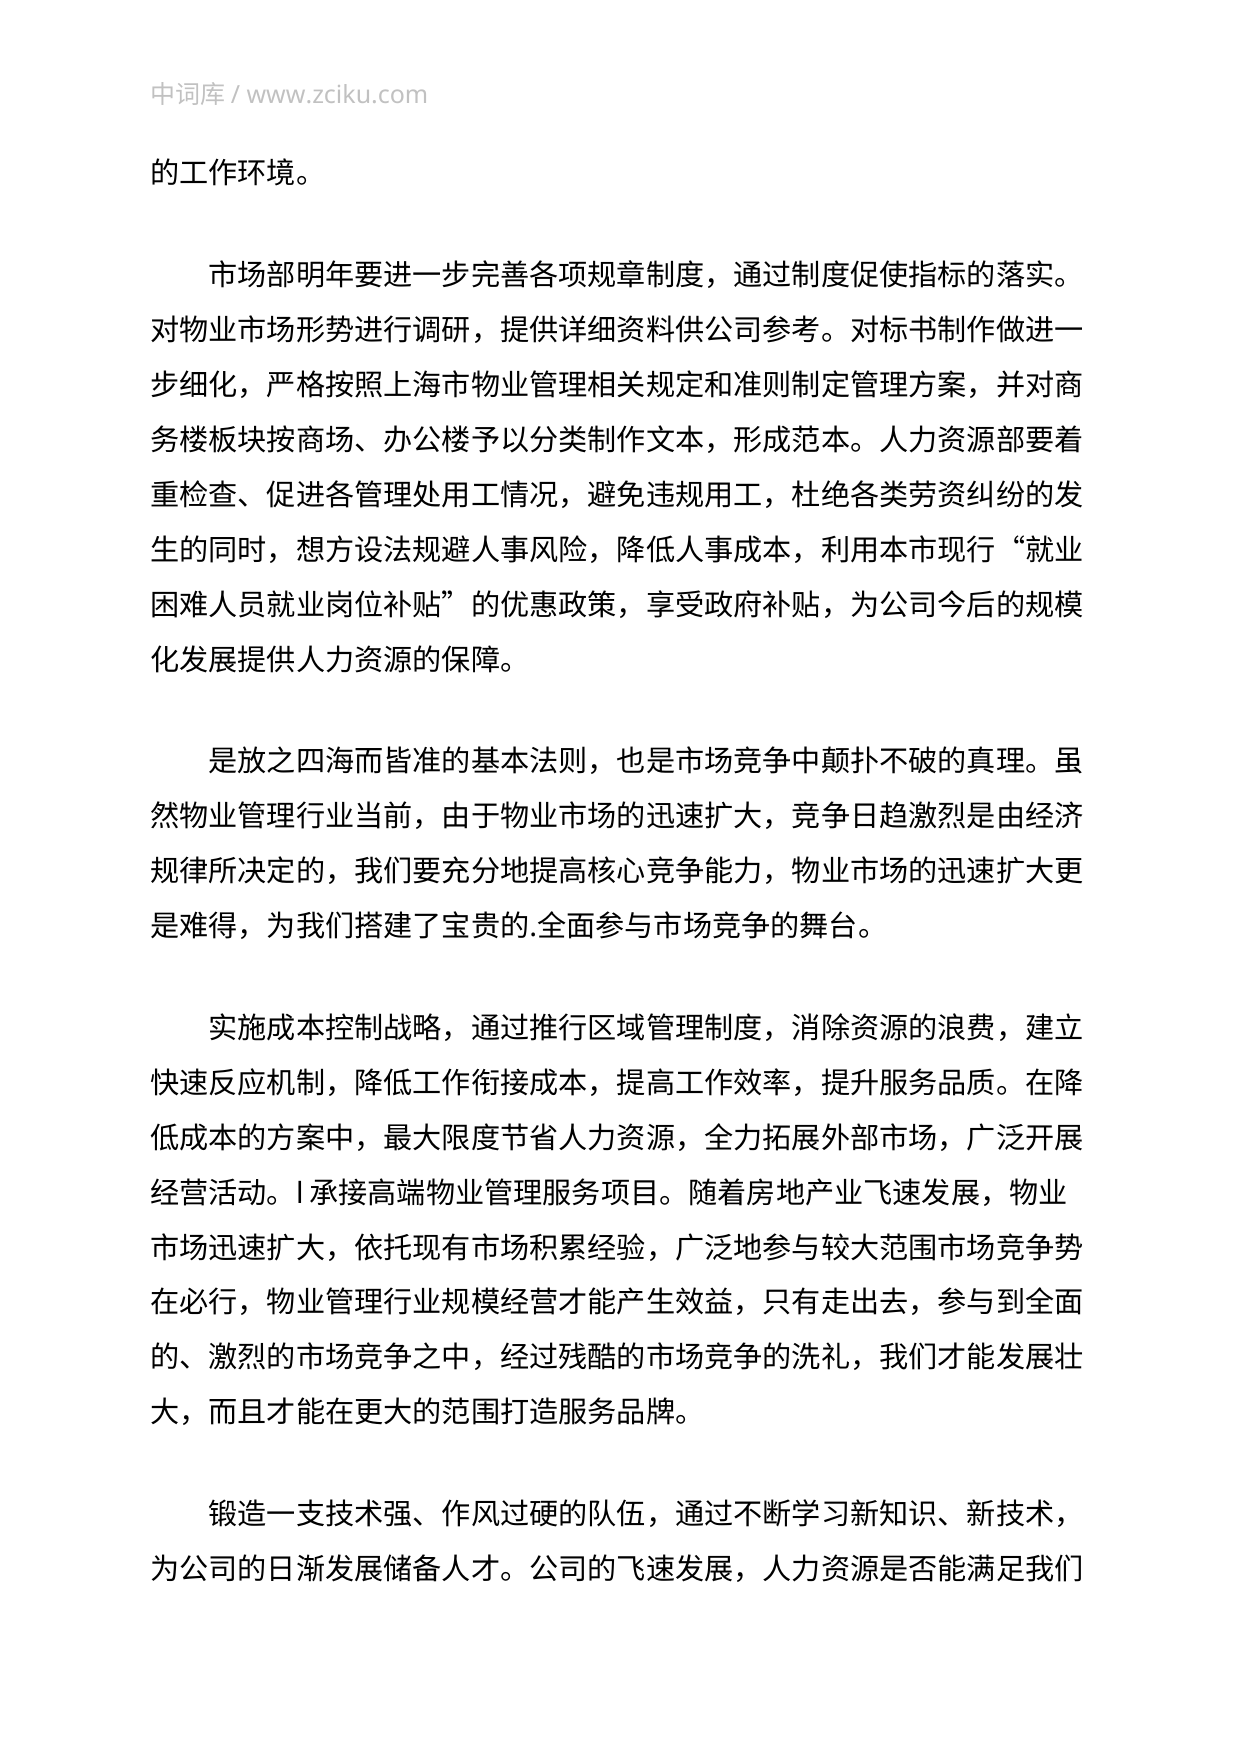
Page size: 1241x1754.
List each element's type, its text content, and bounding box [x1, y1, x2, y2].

text 实施成本控制战略，通过推行区域管理制度，消除资源的浪费，建立快速反应机制，降低工作衔接成本，提高工作效率，提升服务品质。在降低成本的方案中，最大限度节省人力资源，全力拓展外部市场，广泛开展经营活动。l承接高端物业管理服务项目。随着房地产业飞速发展，物业市场迅速扩大，依托现有市场积累经验，广泛地参与较大范围市场竞争势在必行，物业管理行业规模经营才能产生效益，只有走出去，参与到全面的、激烈的市场竞争之中，经过残酷的市场竞争的洗礼，我们才能发展壮大，而且才能在更大的范围打造服务品牌。 [150, 1004, 1090, 1431]
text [150, 150, 1090, 192]
text 市场部明年要进一步完善各项规章制度，通过制度促使指标的落实。对物业市场形势进行调研，提供详细资料供公司参考。对标书制作做进一步细化，严格按照上海市物业管理相关规定和准则制定管理方案，并对商务楼板块按商场、办公楼予以分类制作文本，形成范本。人力资源部要着重检查、促进各管理处用工情况，避免违规用工，杜绝各类劳资纠纷的发生的同时，想方设法规避人事风险，降低人事成本，利用本市现行“就业困难人员就业岗位补贴”的优惠政策，享受政府补贴，为公司今后的规模化发展提供人力资源的保障。 [150, 252, 1090, 678]
text 是放之四海而皆准的基本法则，也是市场竞争中颠扑不破的真理。虽然物业管理行业当前，由于物业市场的迅速扩大，竞争日趋激烈是由经济规律所决定的，我们要充分地提高核心竞争能力，物业市场的迅速扩大更是难得，为我们搭建了宝贵的.全面参与市场竞争的舞台。 [150, 738, 1090, 945]
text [150, 1491, 1090, 1588]
